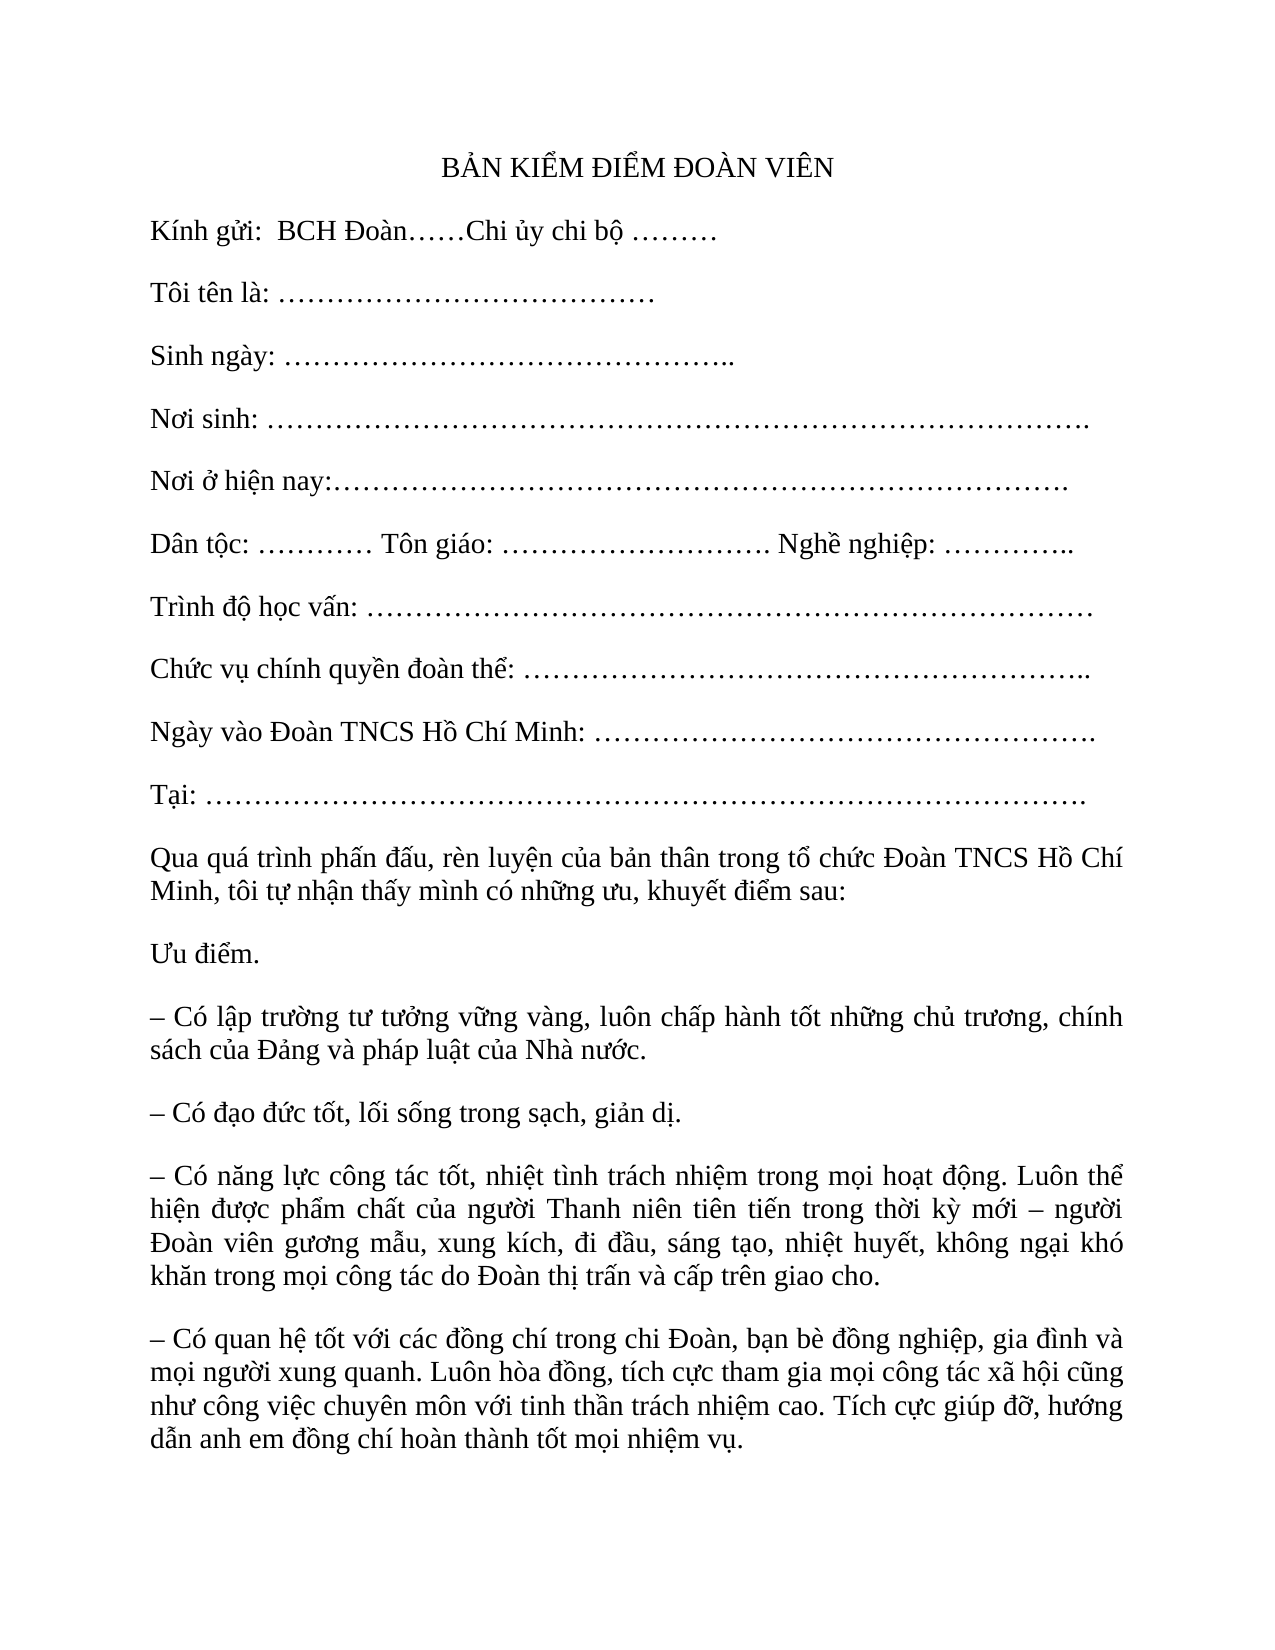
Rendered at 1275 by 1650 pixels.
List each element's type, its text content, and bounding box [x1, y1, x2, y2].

text Tại: ………………………………………………………………………………. [150, 777, 1125, 811]
text Kính gửi: BCH Đoàn……Chi ủy chi bộ ……… [150, 213, 1125, 246]
text Nơi ở hiện nay:…………………………………………………………………. [150, 463, 1125, 497]
text Tôi tên là: ………………………………… [150, 275, 1125, 309]
text – Có quan hệ tốt với các đồng chí trong chi Đoàn, bạn bè đồng nghiệp, gia đình và mọi người xung quanh. Luôn hòa đồng, tích cực tham gia mọi công tác xã hội cũng như công việc chuyên môn với tinh thần trách nhiệm cao. Tích cực giúp đỡ, hướng dẫn anh em đồng chí hoàn thành tốt mọi nhiệm vụ. [150, 1321, 1125, 1455]
text Dân tộc: ………… Tôn giáo: ………………………. Nghề nghiệp: ………….. [150, 526, 1125, 560]
text – Có đạo đức tốt, lối sống trong sạch, giản dị. [150, 1095, 1125, 1128]
text Nơi sinh: …………………………………………………………………………. [150, 401, 1125, 434]
text – Có lập trường tư tưởng vững vàng, luôn chấp hành tốt những chủ trương, chính sách của Đảng và pháp luật của Nhà nước. [150, 999, 1125, 1066]
text BẢN KIỂM ĐIỂM ĐOÀN VIÊN [150, 150, 1125, 183]
text Ngày vào Đoàn TNCS Hồ Chí Minh: ……………………………………………. [150, 714, 1125, 748]
text Chức vụ chính quyền đoàn thể: ………………………………………………….. [150, 652, 1125, 685]
text – Có năng lực công tác tốt, nhiệt tình trách nhiệm trong mọi hoạt động. Luôn thể hiện được phẩm chất của người Thanh niên tiên tiến trong thời kỳ mới – người Đoàn viên gương mẫu, xung kích, đi đầu, sáng tạo, nhiệt huyết, không ngại khó khăn trong mọi công tác do Đoàn thị trấn và cấp trên giao cho. [150, 1158, 1125, 1292]
text Trình độ học vấn: ………………………………………………………………… [150, 589, 1125, 622]
text Sinh ngày: ……………………………………….. [150, 338, 1125, 372]
text Qua quá trình phấn đấu, rèn luyện của bản thân trong tổ chức Đoàn TNCS Hồ Chí Minh, tôi tự nhận thấy mình có những ưu, khuyết điểm sau: [150, 840, 1125, 907]
text Ưu điểm. [150, 936, 1125, 969]
